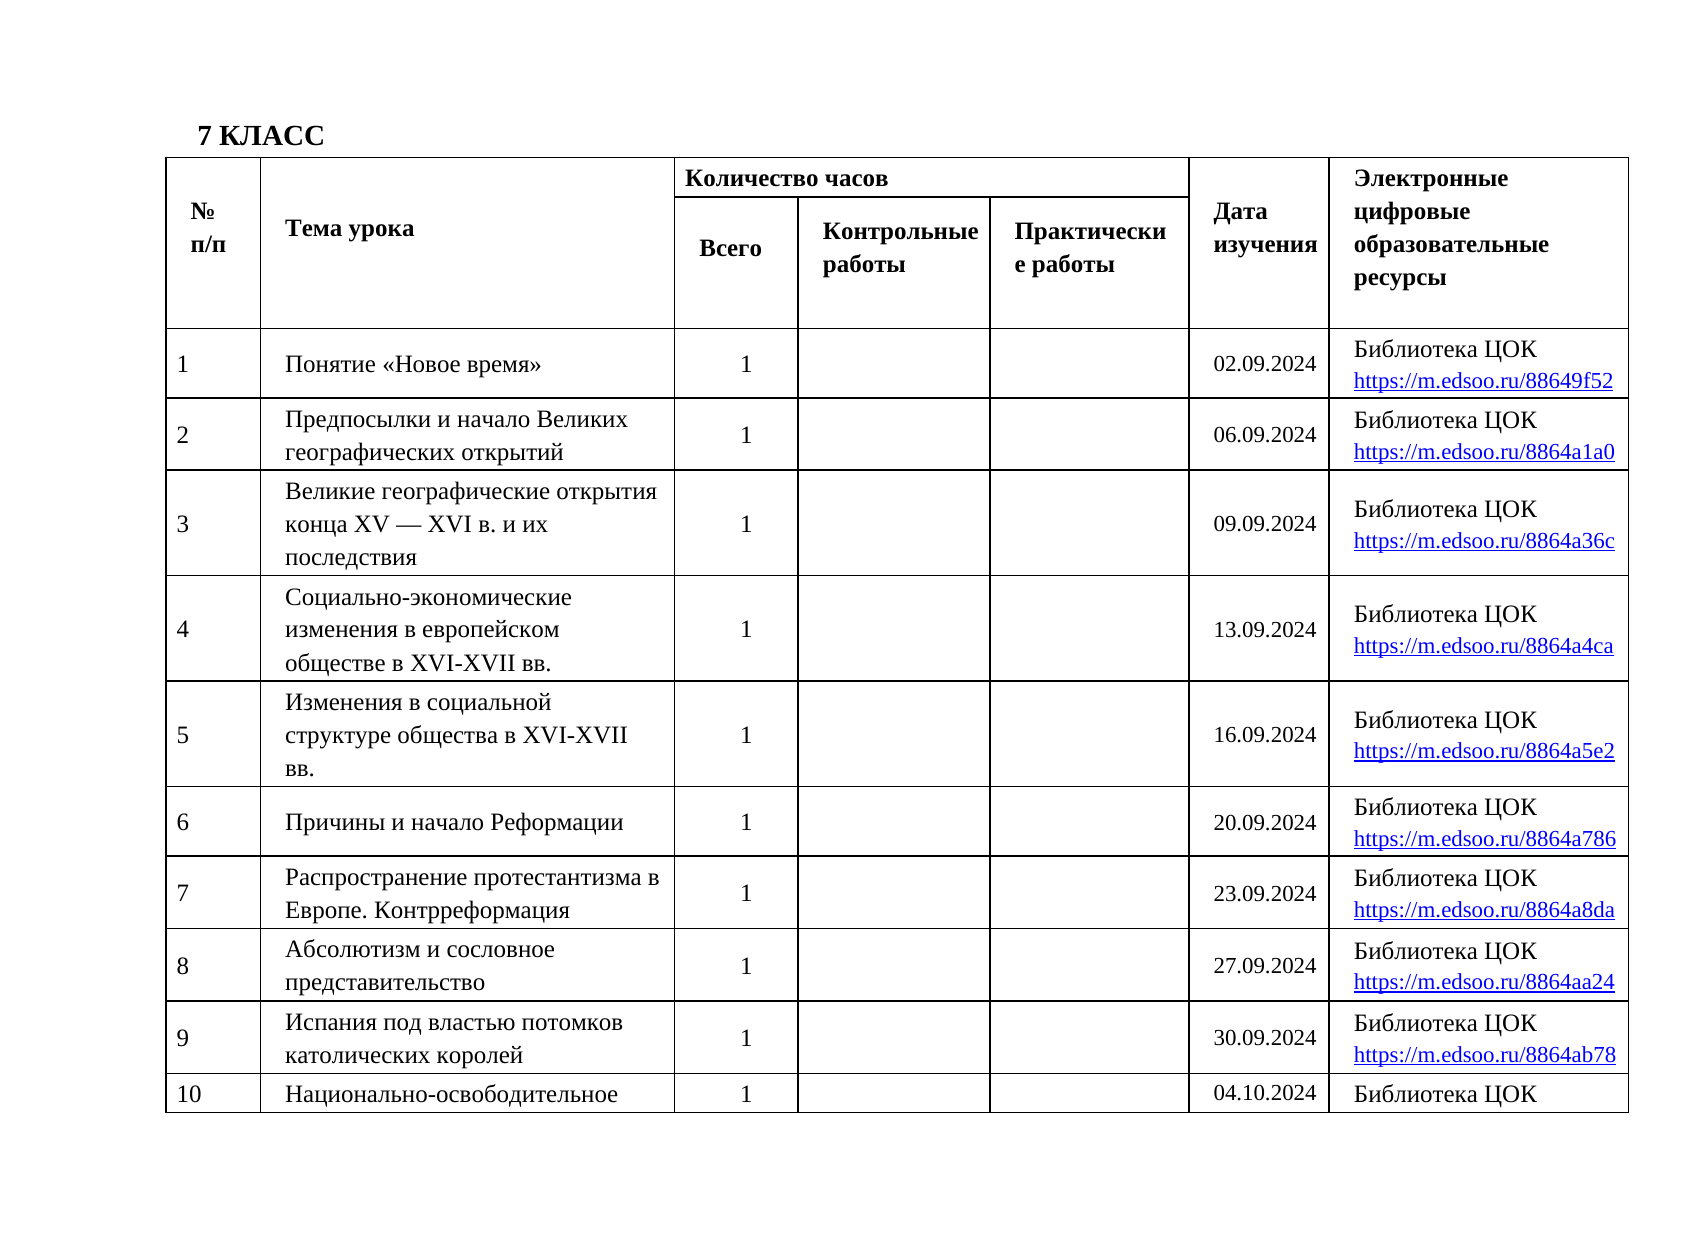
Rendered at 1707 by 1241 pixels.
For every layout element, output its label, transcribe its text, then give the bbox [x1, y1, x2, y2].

table_cell 7 [167, 857, 260, 928]
table_cell 16.09.2024 [1190, 682, 1328, 786]
table_cell 1 [167, 329, 260, 397]
table_cell Абсолютизм и сословное представительство [261, 929, 674, 1000]
table_cell 04.10.2024 [1190, 1074, 1328, 1112]
table_cell 23.09.2024 [1190, 857, 1328, 928]
table_cell 3 [167, 471, 260, 575]
table_cell Распространение протестантизма в Европе. Контрреформация [261, 857, 674, 928]
table_cell Причины и начало Реформации [261, 787, 674, 855]
table_cell [799, 399, 989, 469]
table_cell Библиотека ЦОК https://m.edsoo.ru/8864a5e2 [1330, 682, 1628, 786]
table_cell [991, 1074, 1188, 1112]
table_cell [799, 929, 989, 1000]
table_cell 27.09.2024 [1190, 929, 1328, 1000]
table_cell Практические работы [991, 198, 1188, 327]
table_cell [799, 682, 989, 786]
table_cell 02.09.2024 [1190, 329, 1328, 397]
table_cell Библиотека ЦОК https://m.edsoo.ru/8864ab78 [1330, 1002, 1628, 1072]
table_cell 1 [675, 1074, 797, 1112]
table_cell [991, 399, 1188, 469]
table_cell 1 [675, 682, 797, 786]
table_cell Испания под властью потомков католических королей [261, 1002, 674, 1072]
table_cell Библиотека ЦОК https://m.edsoo.ru/8864a1a0 [1330, 399, 1628, 469]
table_cell [991, 471, 1188, 575]
table_header Электронные цифровые образовательные ресурсы [1330, 158, 1628, 327]
table_cell [991, 1002, 1188, 1072]
table_cell [799, 576, 989, 680]
table_cell 1 [675, 399, 797, 469]
table_cell [991, 576, 1188, 680]
table_cell Изменения в социальной структуре общества в XVI-XVII вв. [261, 682, 674, 786]
table_cell 1 [675, 857, 797, 928]
table_cell Всего [675, 198, 797, 327]
table_cell 1 [675, 929, 797, 1000]
table_cell [991, 857, 1188, 928]
table_cell Библиотека ЦОК https://m.edsoo.ru/8864a36c [1330, 471, 1628, 575]
table_cell [799, 857, 989, 928]
table_cell 1 [675, 1002, 797, 1072]
table_cell Предпосылки и начало Великих географических открытий [261, 399, 674, 469]
table_cell 06.09.2024 [1190, 399, 1328, 469]
table_cell 13.09.2024 [1190, 576, 1328, 680]
table_cell [991, 682, 1188, 786]
table_cell 8 [167, 929, 260, 1000]
table_cell Библиотека ЦОК https://m.edsoo.ru/88649f52 [1330, 329, 1628, 397]
table_cell 6 [167, 787, 260, 855]
table_cell [991, 787, 1188, 855]
table_cell [799, 1002, 989, 1072]
table_cell 1 [675, 329, 797, 397]
table_cell Великие географические открытия конца XV — XVI в. и их последствия [261, 471, 674, 575]
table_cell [261, 1074, 674, 1112]
text 7 КЛАСС [190, 118, 1618, 152]
table_header Тема урока [261, 158, 674, 327]
table_cell [799, 1074, 989, 1112]
table_header № п/п [167, 158, 260, 327]
table_cell [799, 787, 989, 855]
table_cell 30.09.2024 [1190, 1002, 1328, 1072]
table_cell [1330, 1074, 1628, 1112]
table_cell Контрольные работы [799, 198, 989, 327]
table_header Количество часов [675, 158, 1188, 196]
table_cell [799, 471, 989, 575]
table_cell 5 [167, 682, 260, 786]
table_cell Библиотека ЦОК https://m.edsoo.ru/8864a786 [1330, 787, 1628, 855]
table_cell 09.09.2024 [1190, 471, 1328, 575]
table_cell 1 [675, 787, 797, 855]
table_cell Библиотека ЦОК https://m.edsoo.ru/8864a4ca [1330, 576, 1628, 680]
table_cell [991, 929, 1188, 1000]
table_cell 9 [167, 1002, 260, 1072]
table_cell 20.09.2024 [1190, 787, 1328, 855]
table_cell Библиотека ЦОК https://m.edsoo.ru/8864aa24 [1330, 929, 1628, 1000]
table_cell 4 [167, 576, 260, 680]
table_header Дата изучения [1190, 158, 1328, 327]
table_cell Библиотека ЦОК https://m.edsoo.ru/8864a8da [1330, 857, 1628, 928]
table_cell [991, 329, 1188, 397]
table_cell Понятие «Новое время» [261, 329, 674, 397]
table_cell 1 [675, 576, 797, 680]
table_cell 2 [167, 399, 260, 469]
table_cell [799, 329, 989, 397]
table_cell Социально-экономические изменения в европейском обществе в XVI-XVII вв. [261, 576, 674, 680]
table_cell 10 [167, 1074, 260, 1112]
table_cell 1 [675, 471, 797, 575]
